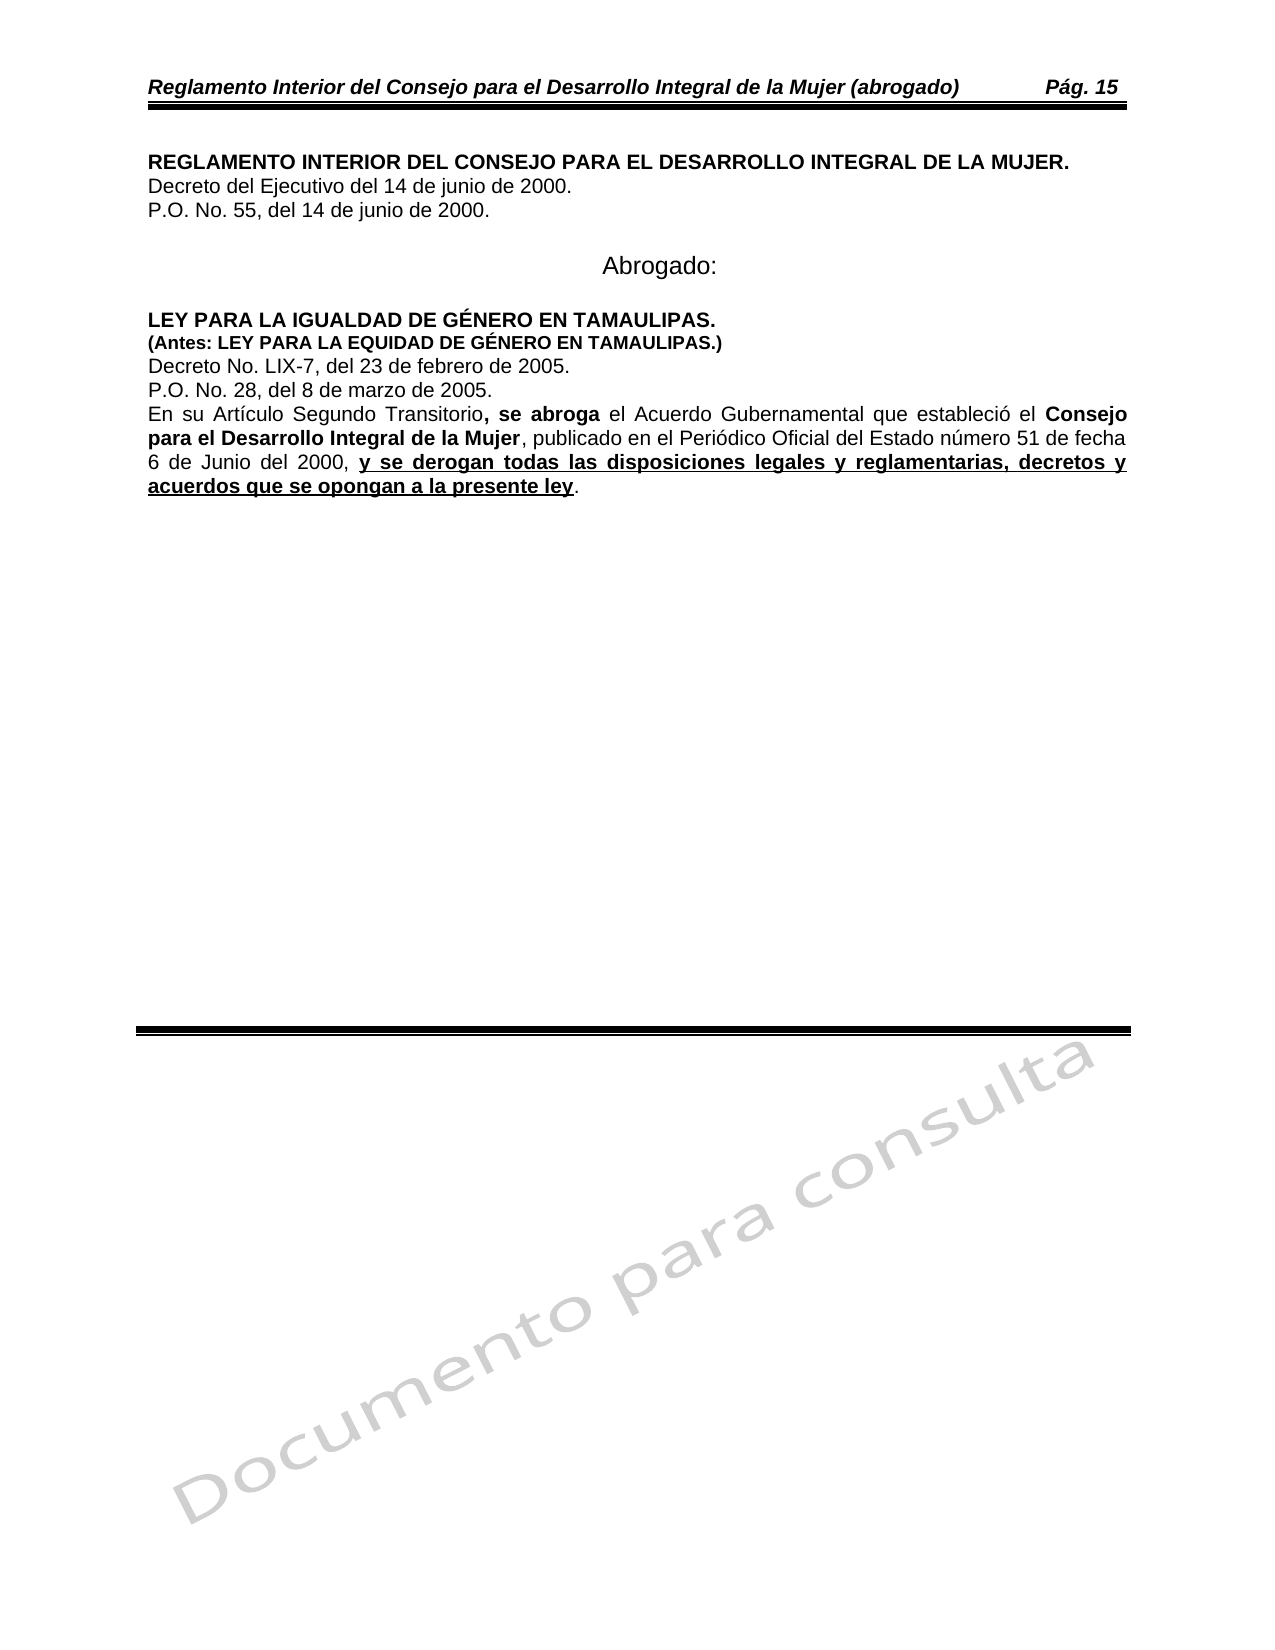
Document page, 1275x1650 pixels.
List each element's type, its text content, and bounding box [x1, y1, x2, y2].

text (Antes: LEY PARA LA EQUIDAD DE GÉNERO EN TAMAULIPAS.) [148, 332, 1127, 354]
text En su Artículo Segundo Transitorio, se abroga el Acuerdo Gubernamental que estableció el Consejo para el Desarrollo Integral de la Mujer, publicado en el Periódico Oficial del Estado número 51 de fecha 6 de Junio del 2000, y se derogan todas las disposiciones legales y reglamentarias, decretos y acuerdos que se opongan a la presente ley. [148, 402, 1127, 497]
list Decreto No. LIX-7, del 23 de febrero de 2005. [148, 354, 1127, 378]
text Decreto del Ejecutivo del 14 de junio de 2000. [148, 174, 1127, 198]
text LEY PARA LA IGUALDAD DE GÉNERO EN TAMAULIPAS. [148, 308, 1127, 332]
list Abrogado: [192, 251, 1127, 279]
text REGLAMENTO INTERIOR DEL CONSEJO PARA EL DESARROLLO INTEGRAL DE LA MUJER. [148, 150, 1127, 174]
text P.O. No. 55, del 14 de junio de 2000. [148, 198, 1127, 222]
list P.O. No. 28, del 8 de marzo de 2005. [148, 378, 1127, 402]
